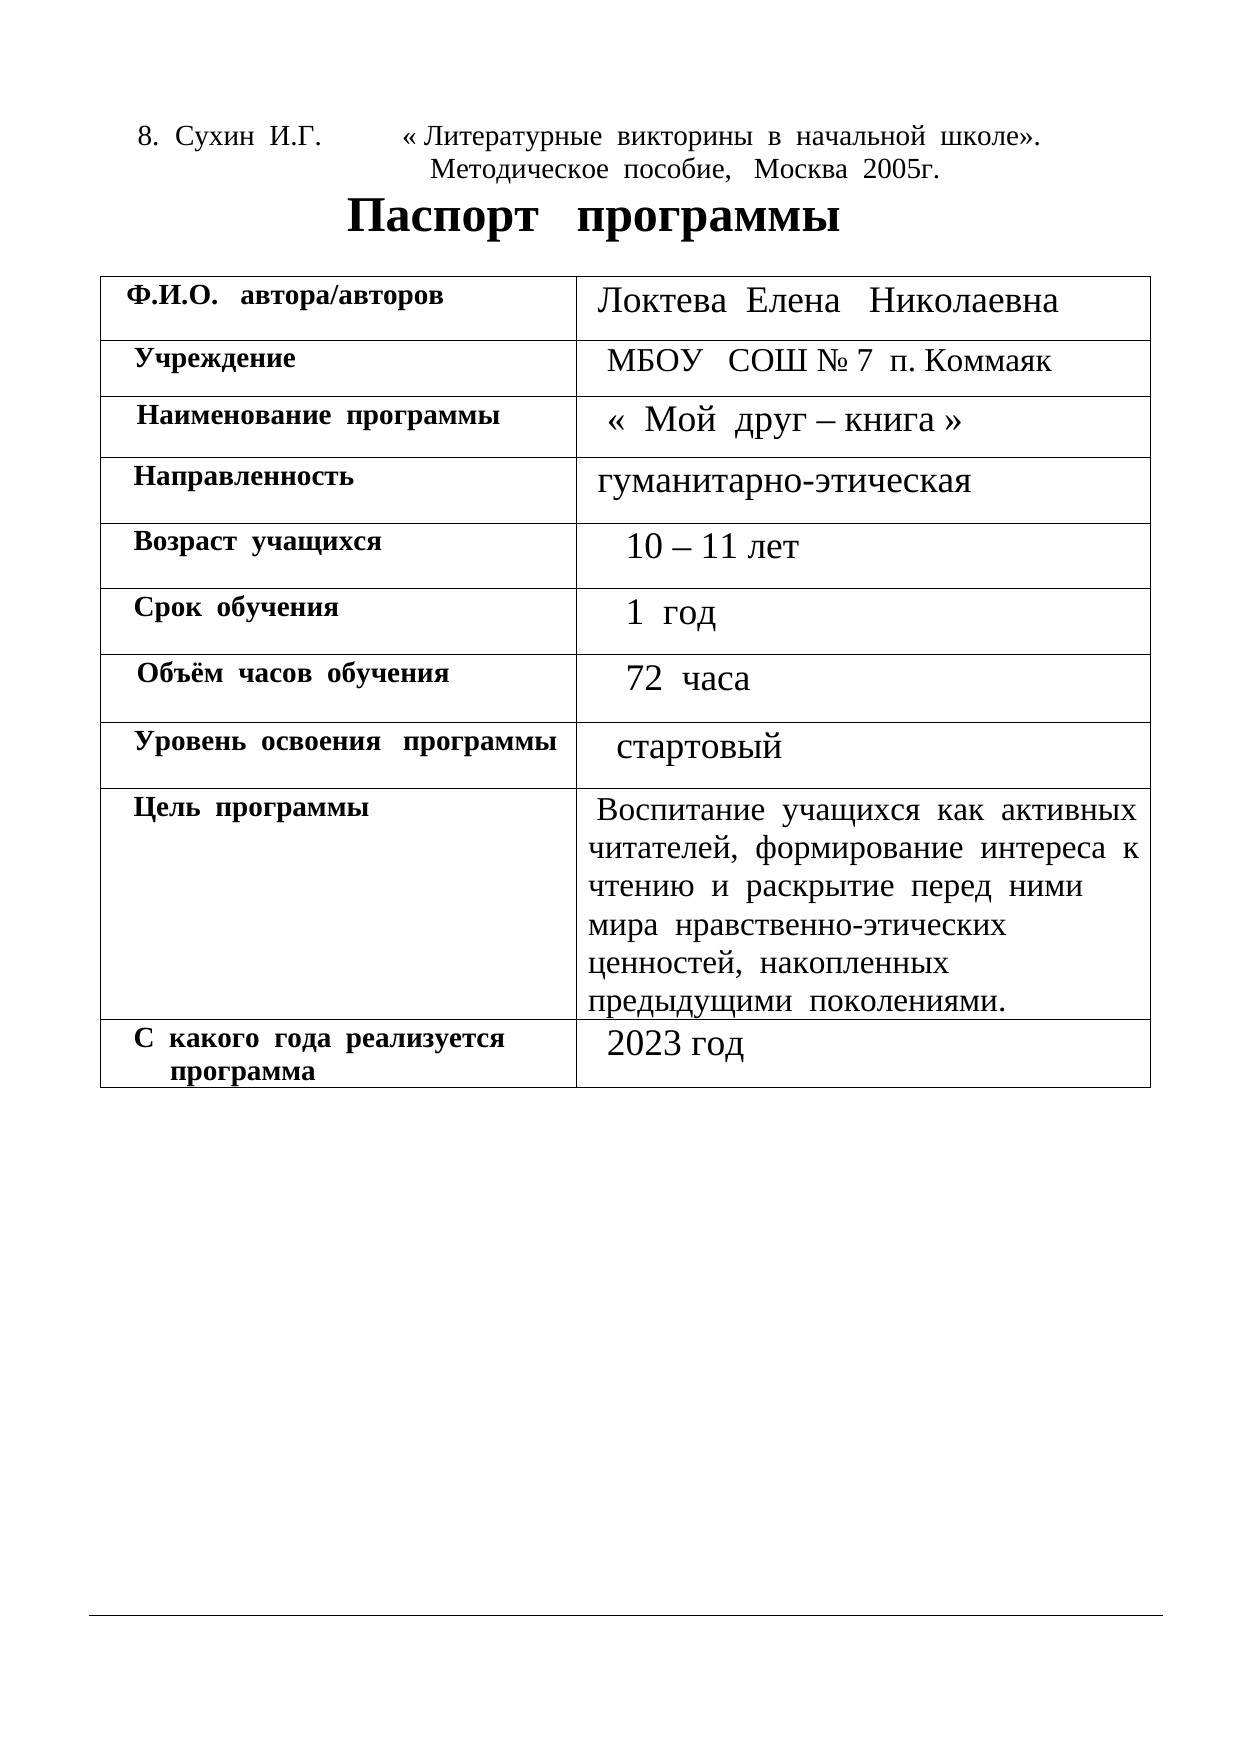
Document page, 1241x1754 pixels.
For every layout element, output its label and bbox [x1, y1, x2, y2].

table_cell [89, 118, 1163, 185]
table_cell [89, 185, 1163, 1615]
